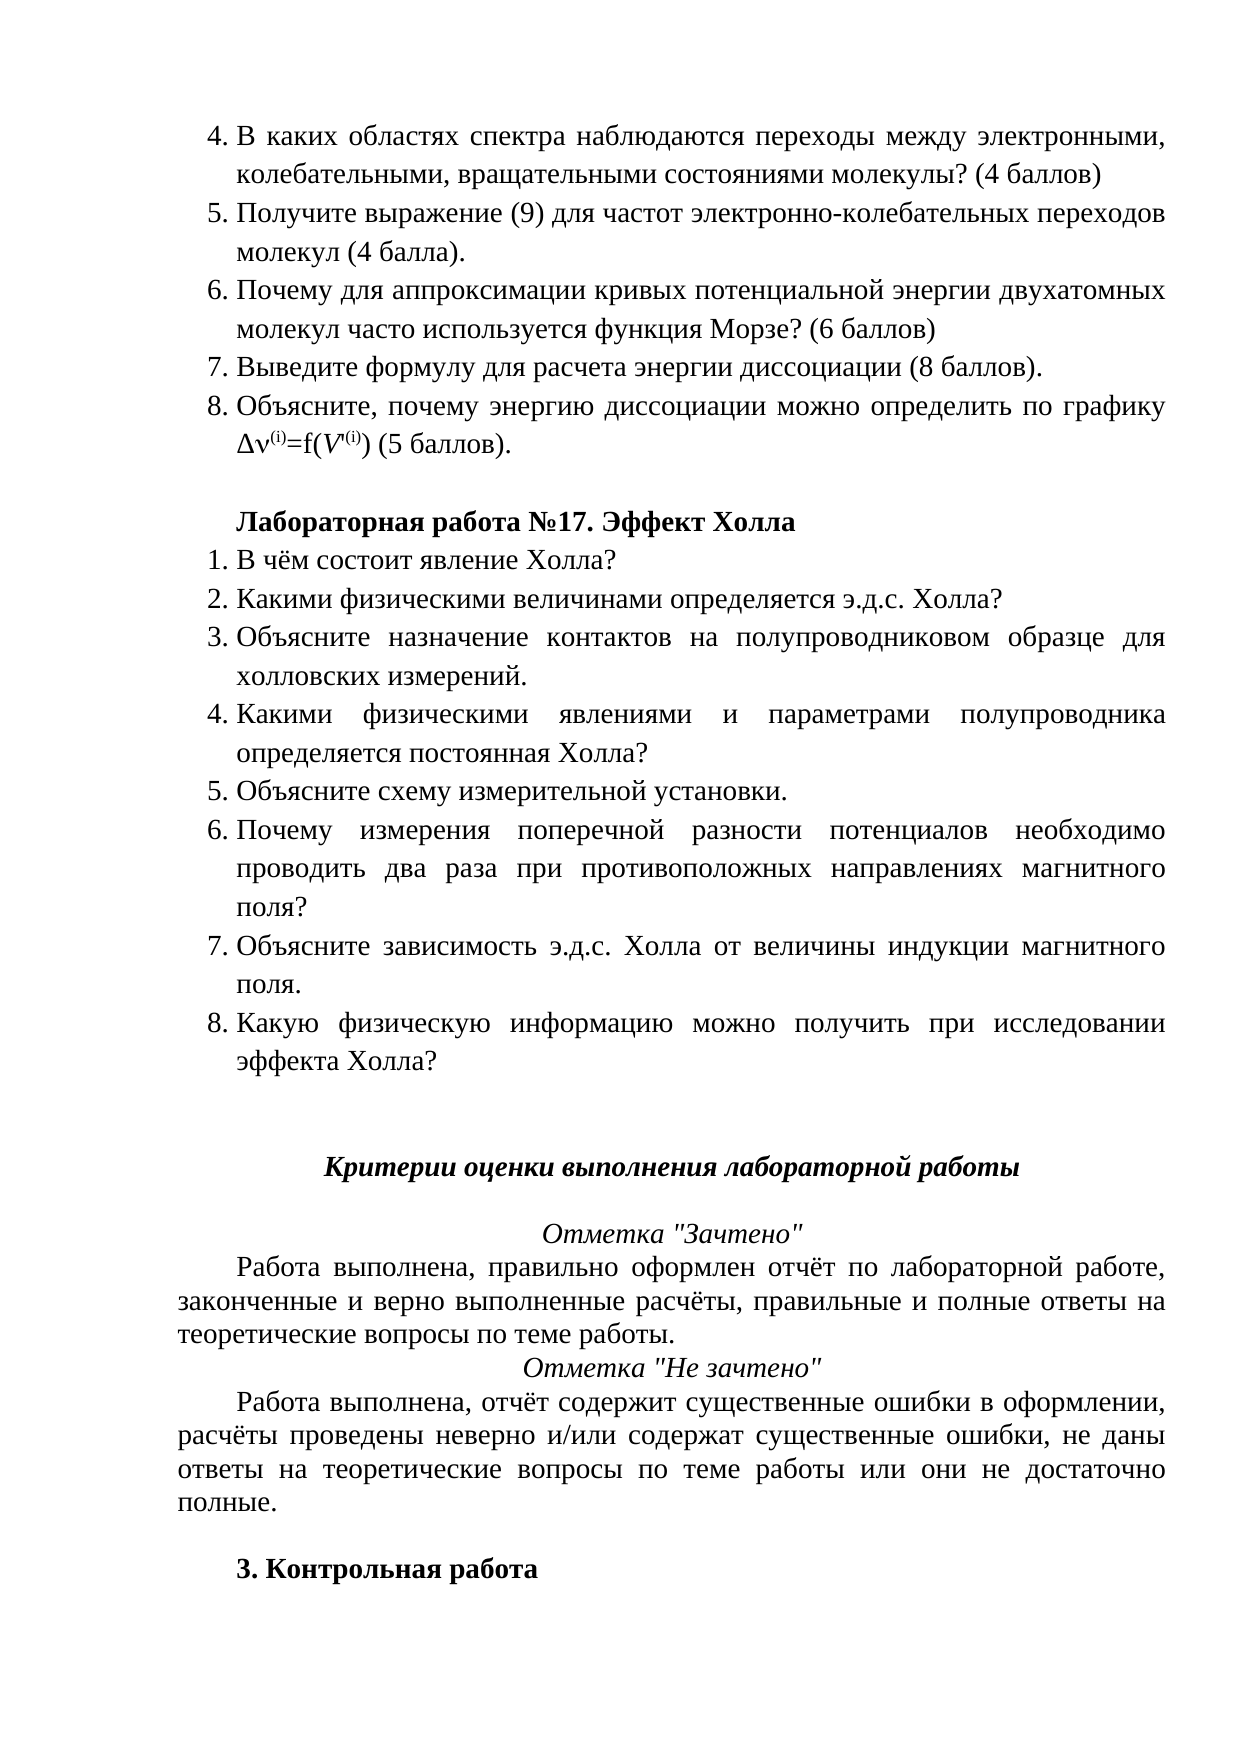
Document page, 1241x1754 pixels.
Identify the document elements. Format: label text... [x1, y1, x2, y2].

list В чём состоит явление Холла? [207, 542, 1167, 576]
list Выведите формулу для расчета энергии диссоциации (8 баллов). [207, 349, 1167, 383]
list Какую физическую информацию можно получить при исследовании эффекта Холла? [207, 1005, 1167, 1077]
text Критерии оценки выполнения лабораторной работы [177, 1149, 1167, 1182]
list Объясните зависимость э.д.с. Холла от величины индукции магнитного поля. [207, 928, 1167, 1000]
list Какими физическими явлениями и параметрами полупроводника определяется постоянная Холла? [207, 696, 1167, 768]
text 3. Контрольная работа [177, 1551, 1167, 1585]
list В каких областях спектра наблюдаются переходы между электронными, колебательными, вращательными состояниями молекулы? (4 баллов) [207, 118, 1167, 190]
list Почему измерения поперечной разности потенциалов необходимо проводить два раза при противоположных направлениях магнитного поля? [207, 812, 1167, 923]
list Лабораторная работа №17. Эффект Холла [236, 504, 1167, 537]
list Объясните назначение контактов на полупроводниковом образце для холловских измерений. [207, 619, 1167, 691]
text Отметка "Зачтено" [177, 1216, 1167, 1249]
text Работа выполнена, отчёт содержит существенные ошибки в оформлении, расчёты проведены неверно и/или содержат существенные ошибки, не даны ответы на теоретические вопросы по теме работы или они не достаточно полные. [177, 1384, 1167, 1518]
list Какими физическими величинами определяется э.д.с. Холла? [207, 581, 1167, 614]
list Объясните схему измерительной установки. [207, 773, 1167, 807]
text Отметка "Не зачтено" [177, 1350, 1167, 1384]
list Почему для аппроксимации кривых потенциальной энергии двухатомных молекул часто используется функция Морзе? (6 баллов) [207, 272, 1167, 344]
list Получите выражение (9) для частот электронно-колебательных переходов молекул (4 балла). [207, 195, 1167, 267]
text Работа выполнена, правильно оформлен отчёт по лабораторной работе, законченные и верно выполненные расчёты, правильные и полные ответы на теоретические вопросы по теме работы. [177, 1249, 1167, 1350]
list Объясните, почему энергию диссоциации можно определить по графику Δ(i)=f(V'(i)) (5 баллов). [207, 388, 1167, 460]
